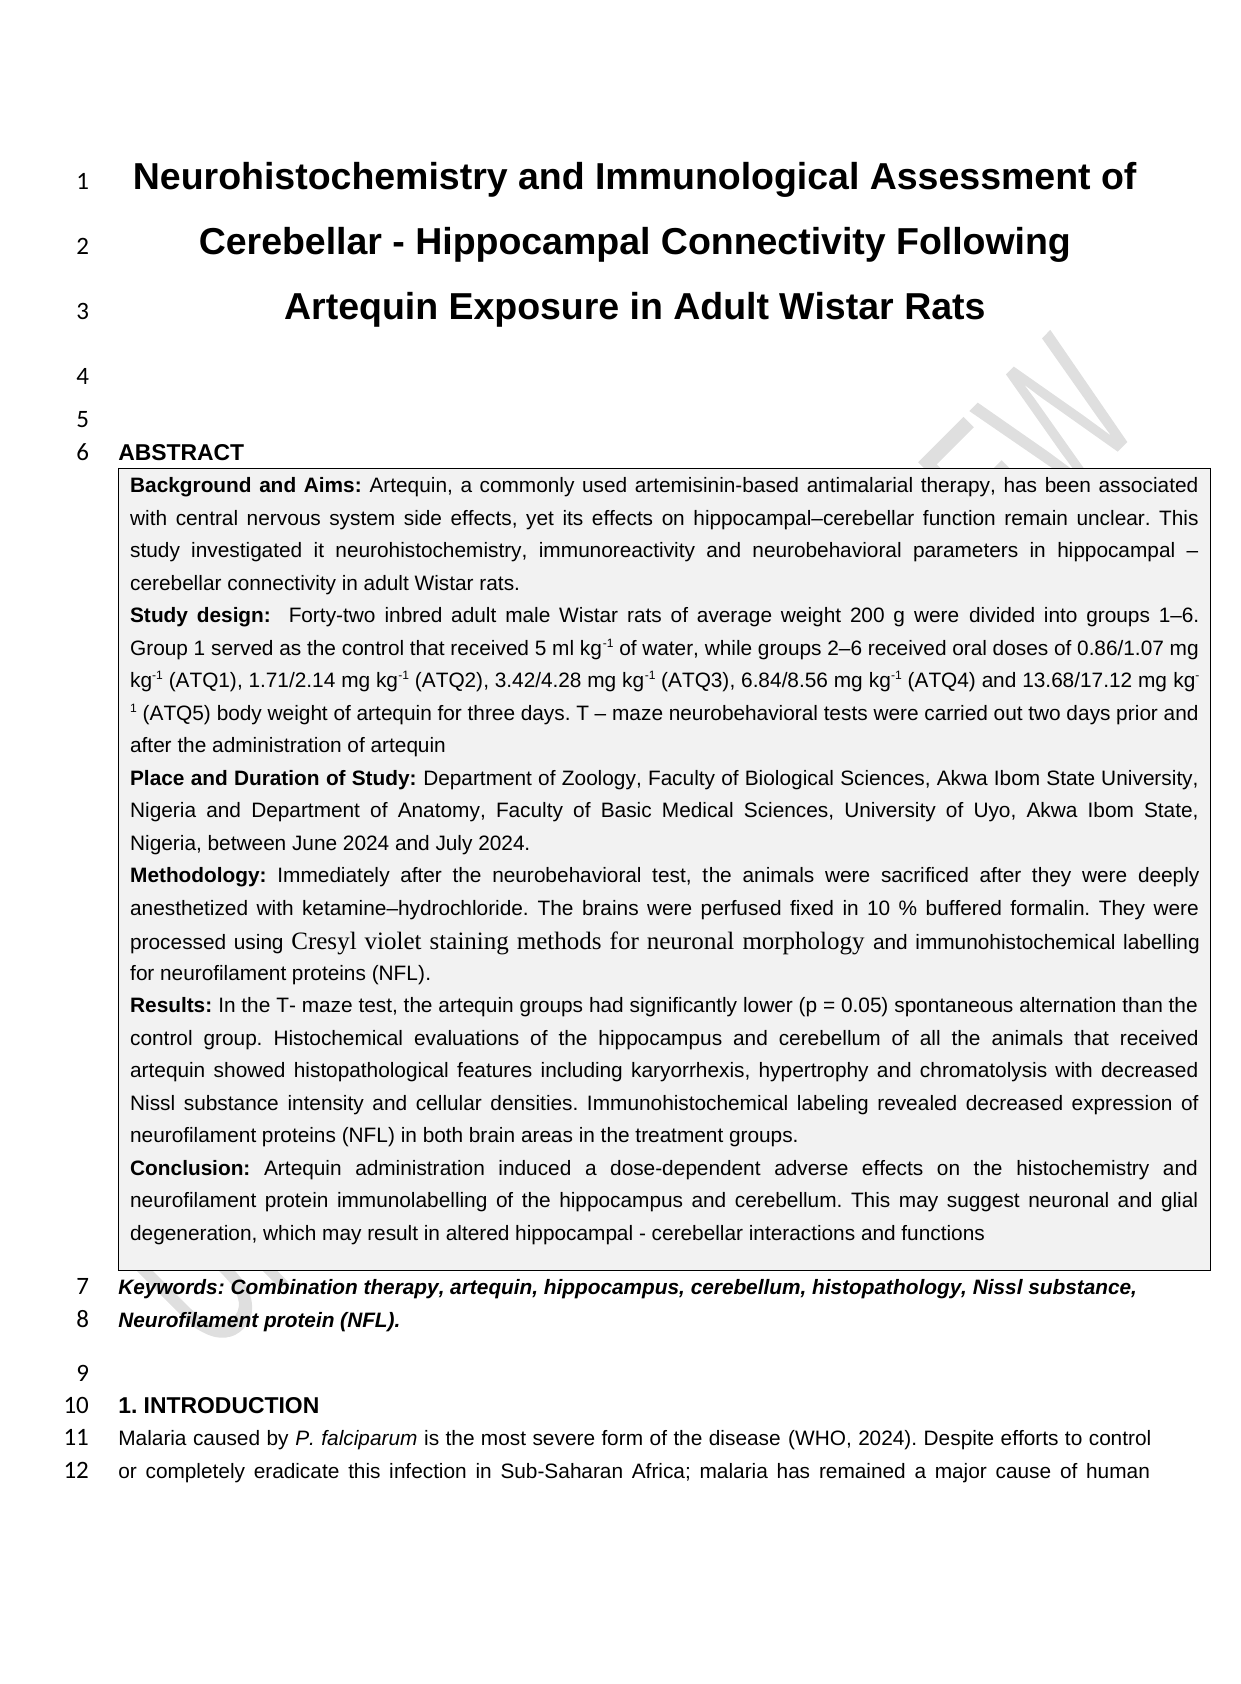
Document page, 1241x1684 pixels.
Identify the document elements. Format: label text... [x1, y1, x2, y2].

table_header Background and Aims: Artequin, a commonly used artemisinin-based antimalarial therapy, has been associated with central nervous system side effects, yet its effects on hippocampal–cerebellar function remain unclear. This study investigated it neurohistochemistry, immunoreactivity and neurobehavioral parameters in hippocampal – cerebellar connectivity in adult Wistar rats. Study design: Forty-two inbred adult male Wistar rats of average weight 200 g were divided into groups 1–6. Group 1 served as the control that received 5 ml kg-1 of water, while groups 2–6 received oral doses of 0.86/1.07 mg kg-1 (ATQ1), 1.71/2.14 mg kg-1 (ATQ2), 3.42/4.28 mg kg-1 (ATQ3), 6.84/8.56 mg kg-1 (ATQ4) and 13.68/17.12 mg kg-1 (ATQ5) body weight of artequin for three days. T – maze neurobehavioral tests were carried out two days prior and after the administration of artequin Place and Duration of Study: Department of Zoology, Faculty of Biological Sciences, Akwa Ibom State University, Nigeria and Department of Anatomy, Faculty of Basic Medical Sciences, University of Uyo, Akwa Ibom State, Nigeria, between June 2024 and July 2024. Methodology: Immediately after the neurobehavioral test, the animals were sacrificed after they were deeply anesthetized with ketamine–hydrochloride. The brains were perfused fixed in 10 % buffered formalin. They were processed using Cresyl violet staining methods for neuronal morphology and immunohistochemical labelling for neurofilament proteins (NFL). Results: In the T- maze test, the artequin groups had significantly lower (p = 0.05) spontaneous alternation than the control group. Histochemical evaluations of the hippocampus and cerebellum of all the animals that received artequin showed histopathological features including karyorrhexis, hypertrophy and chromatolysis with decreased Nissl substance intensity and cellular densities. Immunohistochemical labeling revealed decreased expression of neurofilament proteins (NFL) in both brain areas in the treatment groups. Conclusion: Artequin administration induced a dose-dependent adverse effects on the histochemistry and neurofilament protein immunolabelling of the hippocampus and cerebellum. This may suggest neuronal and glial degeneration, which may result in altered hippocampal - cerebellar interactions and functions [119, 469, 1210, 1270]
text Keywords: Combination therapy, artequin, hippocampus, cerebellum, histopathology, Nissl substance, Neurofilament protein (NFL). [118, 1271, 1152, 1336]
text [118, 1422, 1152, 1487]
text 1. INTRODUCTION [118, 1389, 1152, 1422]
text Neurohistochemistry and Immunological Assessment of Cerebellar - Hippocampal Connectivity Following Artequin Exposure in Adult Wistar Rats [118, 143, 1152, 338]
text ABSTRACT [118, 435, 1152, 468]
